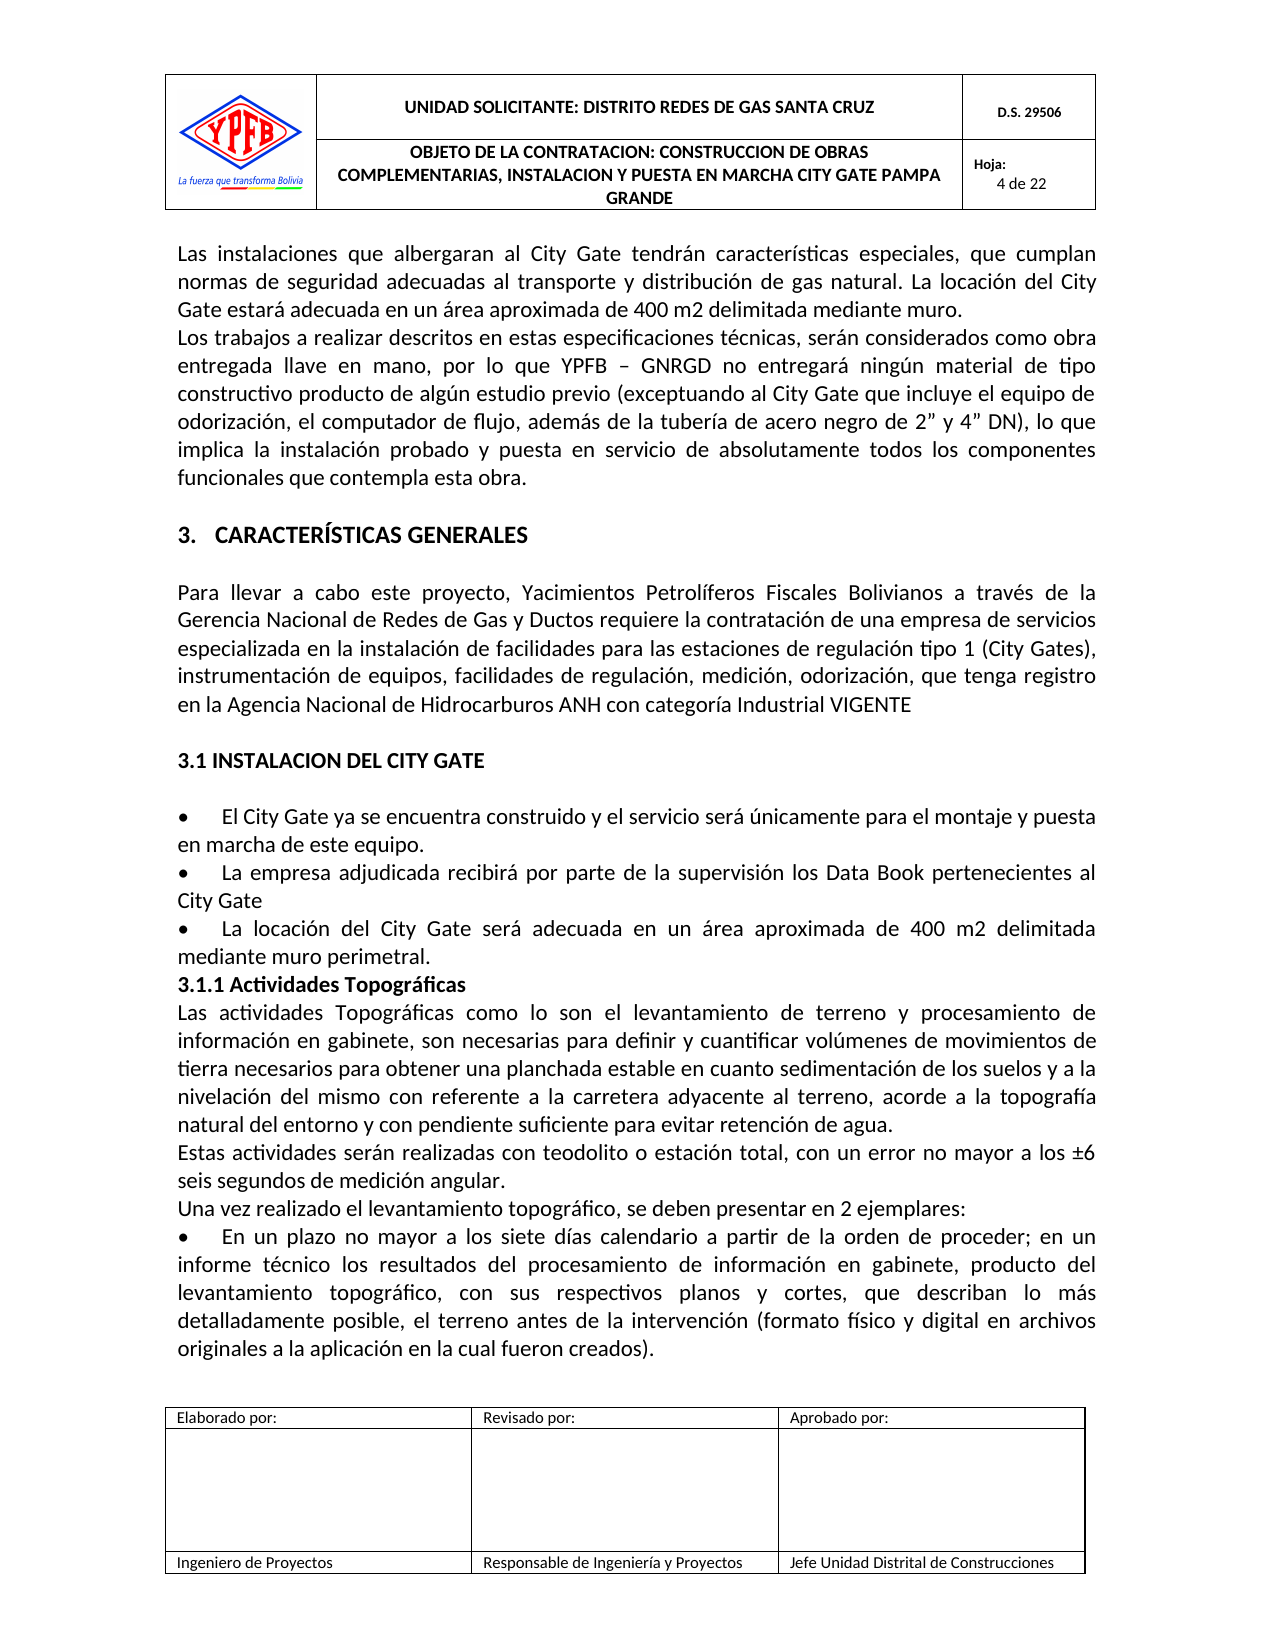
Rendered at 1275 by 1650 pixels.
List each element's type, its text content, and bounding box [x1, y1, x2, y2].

text Las actividades Topográficas como lo son el levantamiento de terreno y procesamiento de información en gabinete, son necesarias para definir y cuantificar volúmenes de movimientos de tierra necesarios para obtener una planchada estable en cuanto sedimentación de los suelos y a la nivelación del mismo con referente a la carretera adyacente al terreno, acorde a la topografía natural del entorno y con pendiente suficiente para evitar retención de agua. [177, 998, 1098, 1138]
text 3.1 INSTALACION DEL CITY GATE [177, 746, 1098, 774]
text Los trabajos a realizar descritos en estas especificaciones técnicas, serán considerados como obra entregada llave en mano, por lo que YPFB – GNRGD no entregará ningún material de tipo constructivo producto de algún estudio previo (exceptuando al City Gate que incluye el equipo de odorización, el computador de flujo, además de la tubería de acero negro de 2” y 4” DN), lo que implica la instalación probado y puesta en servicio de absolutamente todos los componentes funcionales que contempla esta obra. [177, 323, 1098, 491]
text Estas actividades serán realizadas con teodolito o estación total, con un error no mayor a los ±6 seis segundos de medición angular. [177, 1138, 1098, 1194]
text • La locación del City Gate será adecuada en un área aproximada de 400 m2 delimitada mediante muro perimetral. [177, 914, 1098, 970]
text • El City Gate ya se encuentra construido y el servicio será únicamente para el montaje y puesta en marcha de este equipo. [177, 802, 1098, 858]
list CARACTERÍSTICAS GENERALES [177, 519, 1098, 549]
text 3.1.1 Actividades Topográficas [177, 970, 1098, 998]
text Para llevar a cabo este proyecto, Yacimientos Petrolíferos Fiscales Bolivianos a través de la Gerencia Nacional de Redes de Gas y Ductos requiere la contratación de una empresa de servicios especializada en la instalación de facilidades para las estaciones de regulación tipo 1 (City Gates), instrumentación de equipos, facilidades de regulación, medición, odorización, que tenga registro en la Agencia Nacional de Hidrocarburos ANH con categoría Industrial VIGENTE [177, 578, 1098, 718]
text • La empresa adjudicada recibirá por parte de la supervisión los Data Book pertenecientes al City Gate [177, 858, 1098, 914]
text Las instalaciones que albergaran al City Gate tendrán características especiales, que cumplan normas de seguridad adecuadas al transporte y distribución de gas natural. La locación del City Gate estará adecuada en un área aproximada de 400 m2 delimitada mediante muro. [177, 239, 1098, 323]
picture [176, 89, 304, 195]
text Una vez realizado el levantamiento topográfico, se deben presentar en 2 ejemplares: [177, 1194, 1098, 1222]
text • En un plazo no mayor a los siete días calendario a partir de la orden de proceder; en un informe técnico los resultados del procesamiento de información en gabinete, producto del levantamiento topográfico, con sus respectivos planos y cortes, que describan lo más detalladamente posible, el terreno antes de la intervención (formato físico y digital en archivos originales a la aplicación en la cual fueron creados). [177, 1222, 1098, 1362]
